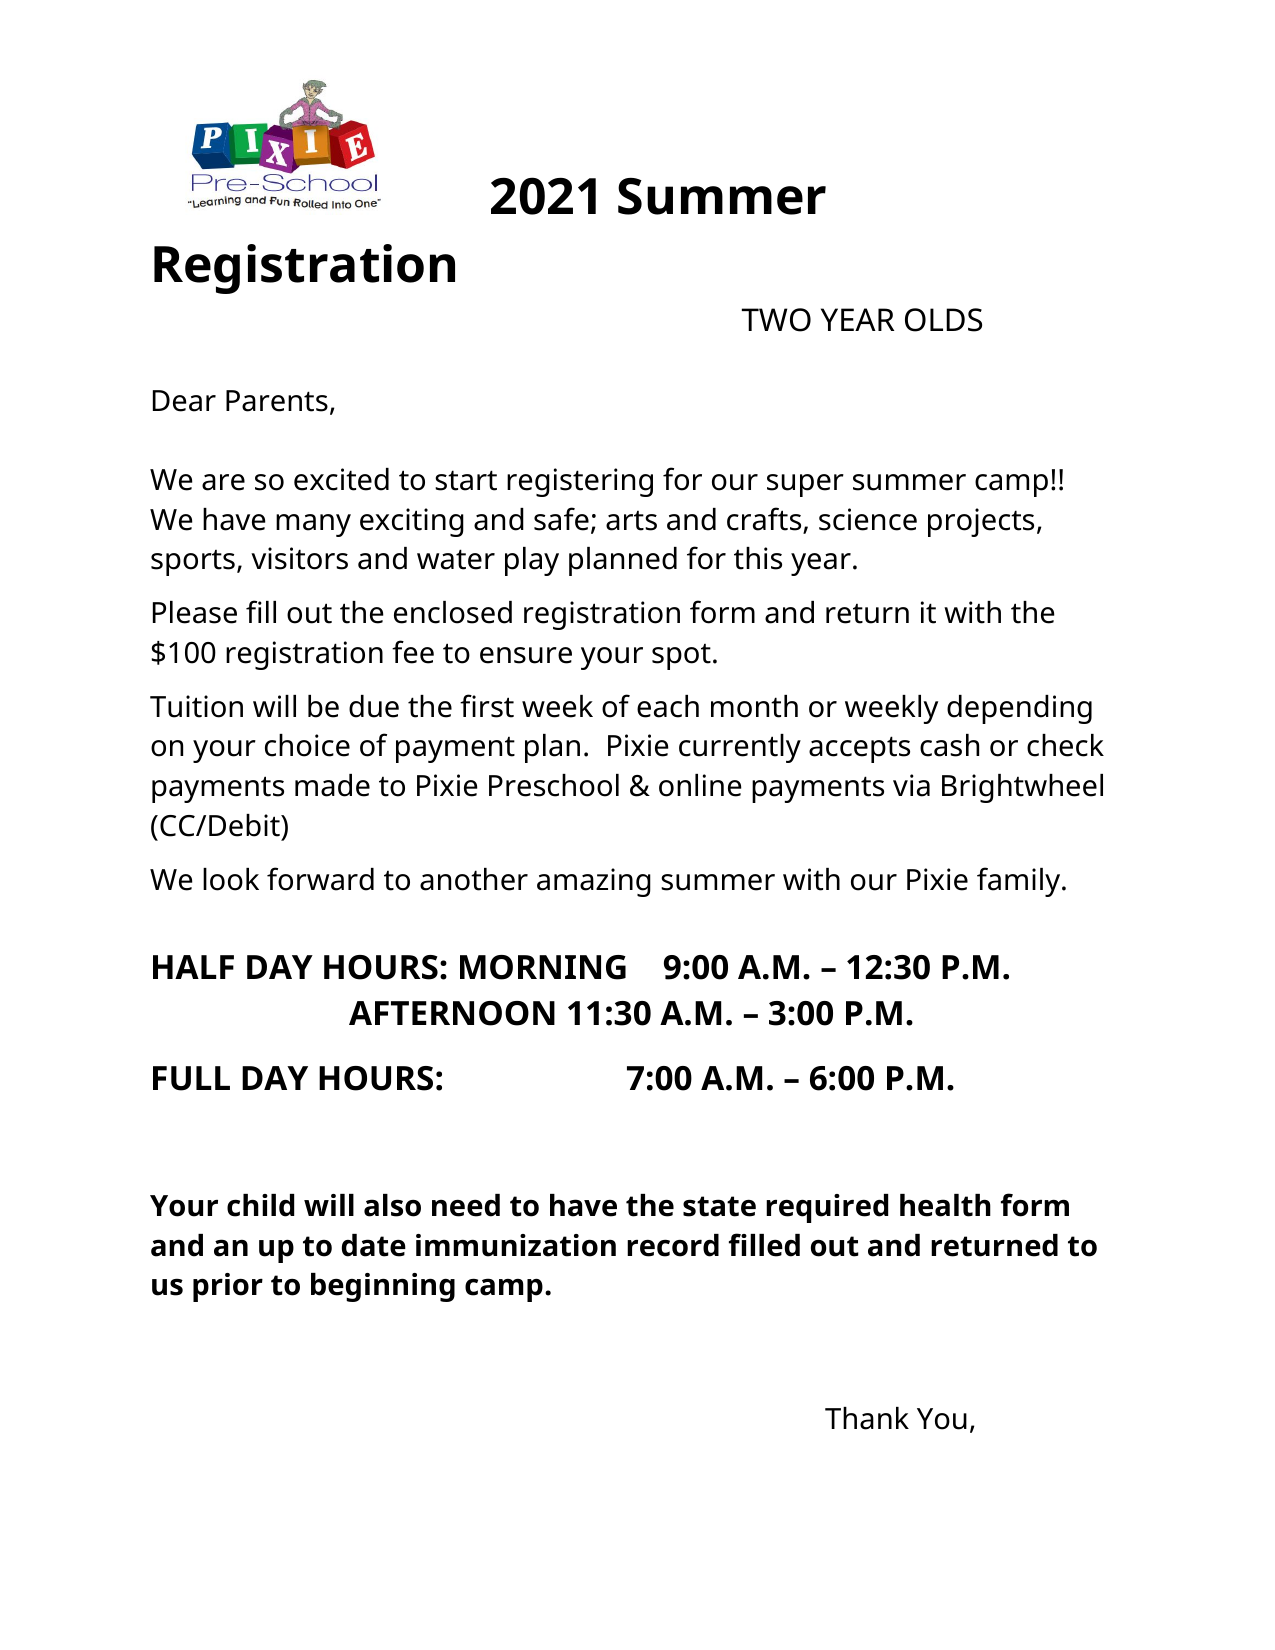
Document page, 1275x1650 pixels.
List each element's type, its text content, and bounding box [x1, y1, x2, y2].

text Thank You, [750, 1398, 1125, 1438]
text FULL DAY HOURS: 7:00 A.M. – 6:00 P.M. [150, 1055, 1125, 1100]
text Your child will also need to have the state required health form and an up to date immunization record filled out and returned to us prior to beginning camp. [150, 1185, 1125, 1304]
text AFTERNOON 11:30 A.M. – 3:00 P.M. [150, 989, 1125, 1035]
picture [150, 75, 399, 215]
text Tuition will be due the first week of each month or weekly depending on your choice of payment plan. Pixie currently accepts cash or check payments made to Pixie Preschool & online payments via Brightwheel (CC/Debit) [150, 686, 1125, 845]
text We look forward to another amazing summer with our Pixie family. [150, 859, 1125, 899]
text Please fill out the enclosed registration form and return it with the $100 registration fee to ensure your spot. [150, 592, 1125, 672]
text Dear Parents, [150, 380, 1125, 419]
text HALF DAY HOURS: MORNING 9:00 A.M. – 12:30 P.M. [150, 944, 1125, 989]
text We are so excited to start registering for our super summer camp!! We have many exciting and safe; arts and crafts, science projects, sports, visitors and water play planned for this year. [150, 459, 1125, 578]
